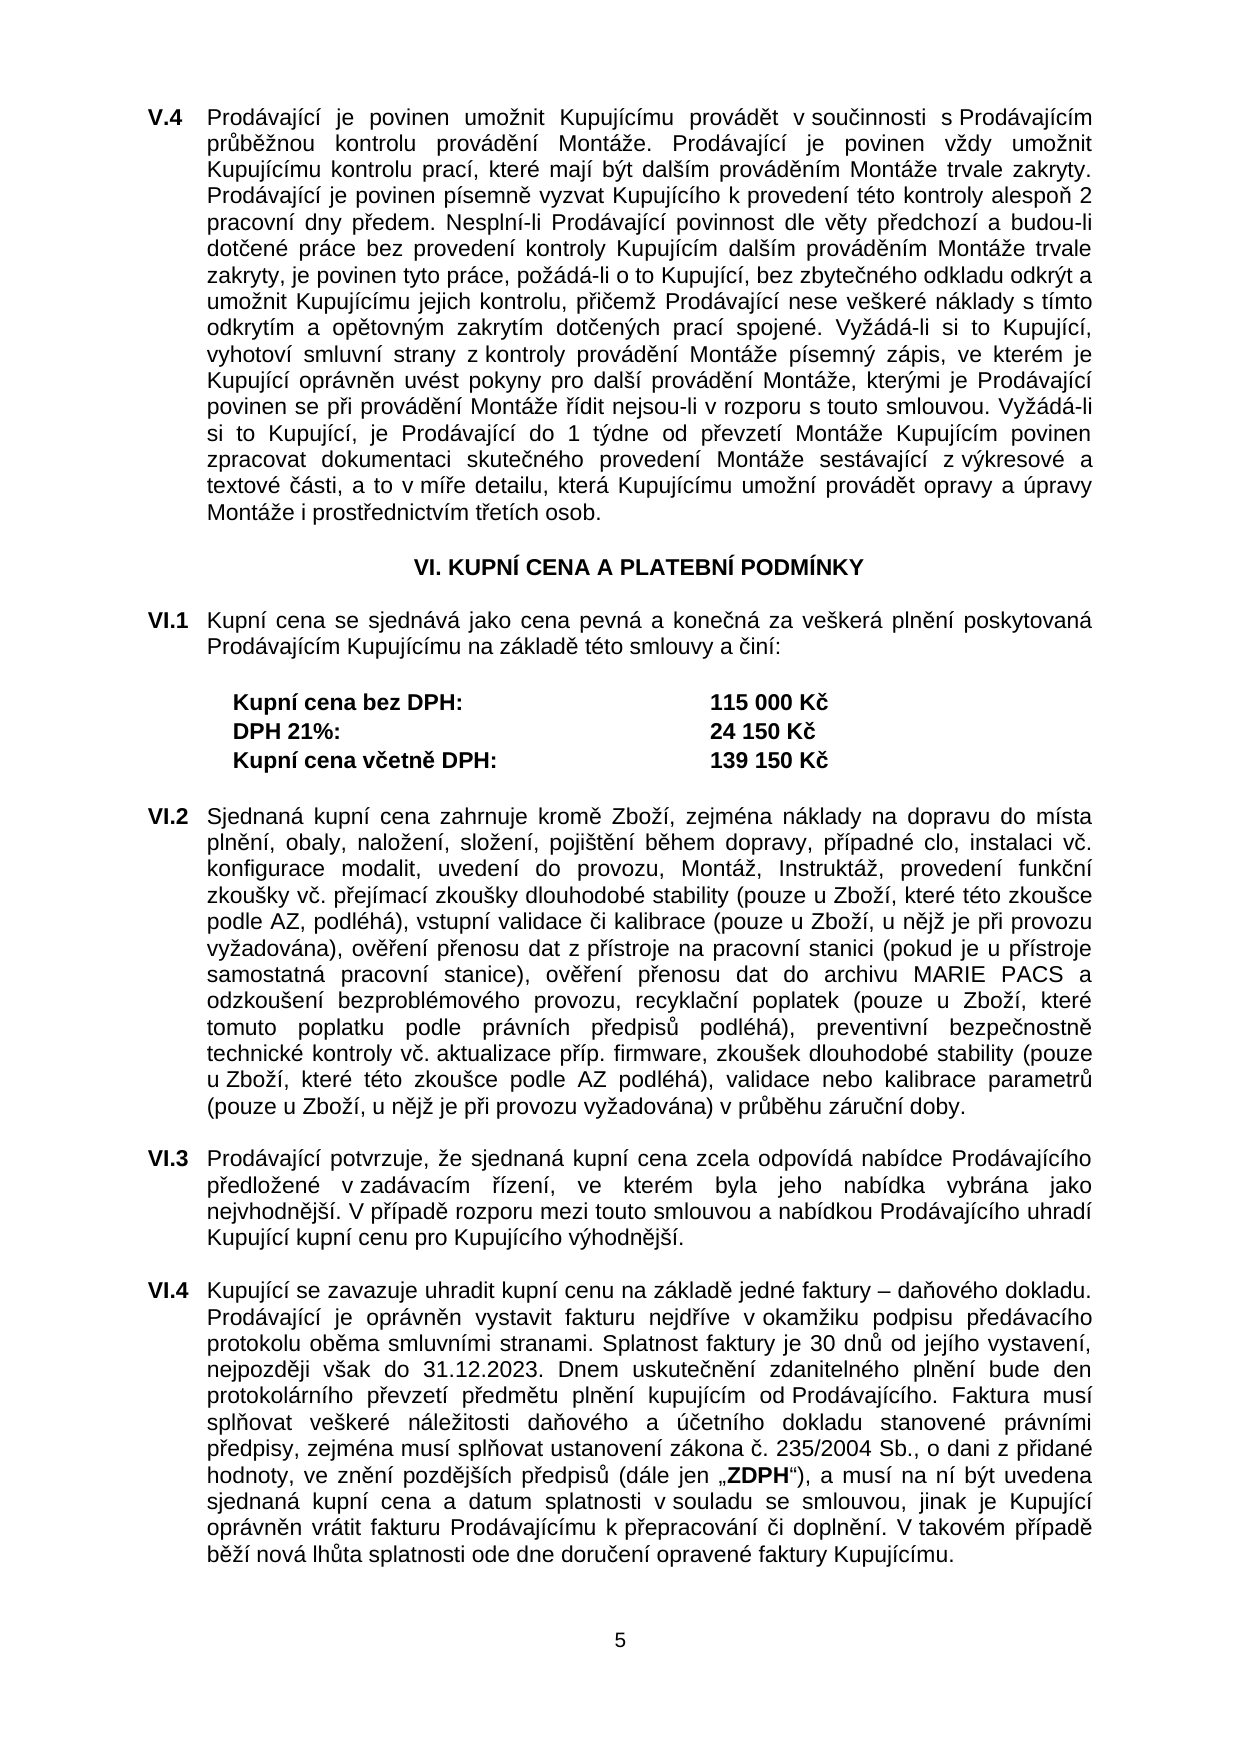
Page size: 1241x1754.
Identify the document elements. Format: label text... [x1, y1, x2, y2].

list Sjednaná kupní cena zahrnuje kromě Zboží, zejména náklady na dopravu do místa plnění, obaly, naložení, složení, pojištění během dopravy, případné clo, instalaci vč. konfigurace modalit, uvedení do provozu, Montáž, Instruktáž, provedení funkční zkoušky vč. přejímací zkoušky dlouhodobé stability (pouze u Zboží, které této zkoušce podle AZ, podléhá), vstupní validace či kalibrace (pouze u Zboží, u nějž je při provozu vyžadována), ověření přenosu dat z přístroje na pracovní stanici (pokud je u přístroje samostatná pracovní stanice), ověření přenosu dat do archivu MARIE PACS a odzkoušení bezproblémového provozu, recyklační poplatek (pouze u Zboží, které tomuto poplatku podle právních předpisů podléhá), preventivní bezpečnostně technické kontroly vč. aktualizace příp. firmware, zkoušek dlouhodobé stability (pouze u Zboží, které této zkoušce podle AZ podléhá), validace nebo kalibrace parametrů (pouze u Zboží, u nějž je při provozu vyžadována) v průběhu záruční doby. [148, 803, 1093, 1119]
text Kupní cena se sjednává jako cena pevná a konečná za veškerá plnění poskytovaná Prodávajícím Kupujícímu na základě této smlouvy a činí: [148, 607, 1093, 660]
table_cell 24 150 Kč [699, 715, 1093, 744]
table_header 115 000 Kč [699, 686, 1093, 715]
table_header Kupní cena bez DPH: [221, 686, 699, 715]
text Prodávající potvrzuje, že sjednaná kupní cena zcela odpovídá nabídce Prodávajícího předložené v zadávacím řízení, ve kterém byla jeho nabídka vybrána jako nejvhodnější. V případě rozporu mezi touto smlouvou a nabídkou Prodávajícího uhradí Kupující kupní cenu pro Kupujícího výhodnější. [148, 1145, 1093, 1251]
table_cell Kupní cena včetně DPH: [221, 744, 699, 773]
list Prodávající je povinen umožnit Kupujícímu provádět v součinnosti s Prodávajícím průběžnou kontrolu provádění Montáže. Prodávající je povinen vždy umožnit Kupujícímu kontrolu prací, které mají být dalším prováděním Montáže trvale zakryty. Prodávající je povinen písemně vyzvat Kupujícího k provedení této kontroly alespoň 2 pracovní dny předem. Nesplní-li Prodávající povinnost dle věty předchozí a budou-li dotčené práce bez provedení kontroly Kupujícím dalším prováděním Montáže trvale zakryty, je povinen tyto práce, požádá-li o to Kupující, bez zbytečného odkladu odkrýt a umožnit Kupujícímu jejich kontrolu, přičemž Prodávající nese veškeré náklady s tímto odkrytím a opětovným zakrytím dotčených prací spojené. Vyžádá-li si to Kupující, vyhotoví smluvní strany z kontroly provádění Montáže písemný zápis, ve kterém je Kupující oprávněn uvést pokyny pro další provádění Montáže, kterými je Prodávající povinen se při provádění Montáže řídit nejsou-li v rozporu s touto smlouvou. Vyžádá-li si to Kupující, je Prodávající do 1 týdne od převzetí Montáže Kupujícím povinen zpracovat dokumentaci skutečného provedení Montáže sestávající z výkresové a textové části, a to v míře detailu, která Kupujícímu umožní provádět opravy a úpravy Montáže i prostřednictvím třetích osob. [148, 103, 1093, 525]
table_cell 139 150 Kč [699, 744, 1093, 773]
list Kupující se zavazuje uhradit kupní cenu na základě jedné faktury – daňového dokladu. Prodávající je oprávněn vystavit fakturu nejdříve v okamžiku podpisu předávacího protokolu oběma smluvními stranami. Splatnost faktury je 30 dnů od jejího vystavení, nejpozději však do 31.12.2023. Dnem uskutečnění zdanitelného plnění bude den protokolárního převzetí předmětu plnění kupujícím od Prodávajícího. Faktura musí splňovat veškeré náležitosti daňového a účetního dokladu stanovené právními předpisy, zejména musí splňovat ustanovení zákona č. 235/2004 Sb., o dani z přidané hodnoty, ve znění pozdějších předpisů (dále jen „ZDPH“), a musí na ní být uvedena sjednaná kupní cena a datum splatnosti v souladu se smlouvou, jinak je Kupující oprávněn vrátit fakturu Prodávajícímu k přepracování či doplnění. V takovém případě běží nová lhůta splatnosti ode dne doručení opravené faktury Kupujícímu. [148, 1277, 1093, 1567]
table_cell DPH 21%: [221, 715, 699, 744]
subtitle Kupní cena a platební podmínky [185, 551, 1093, 581]
